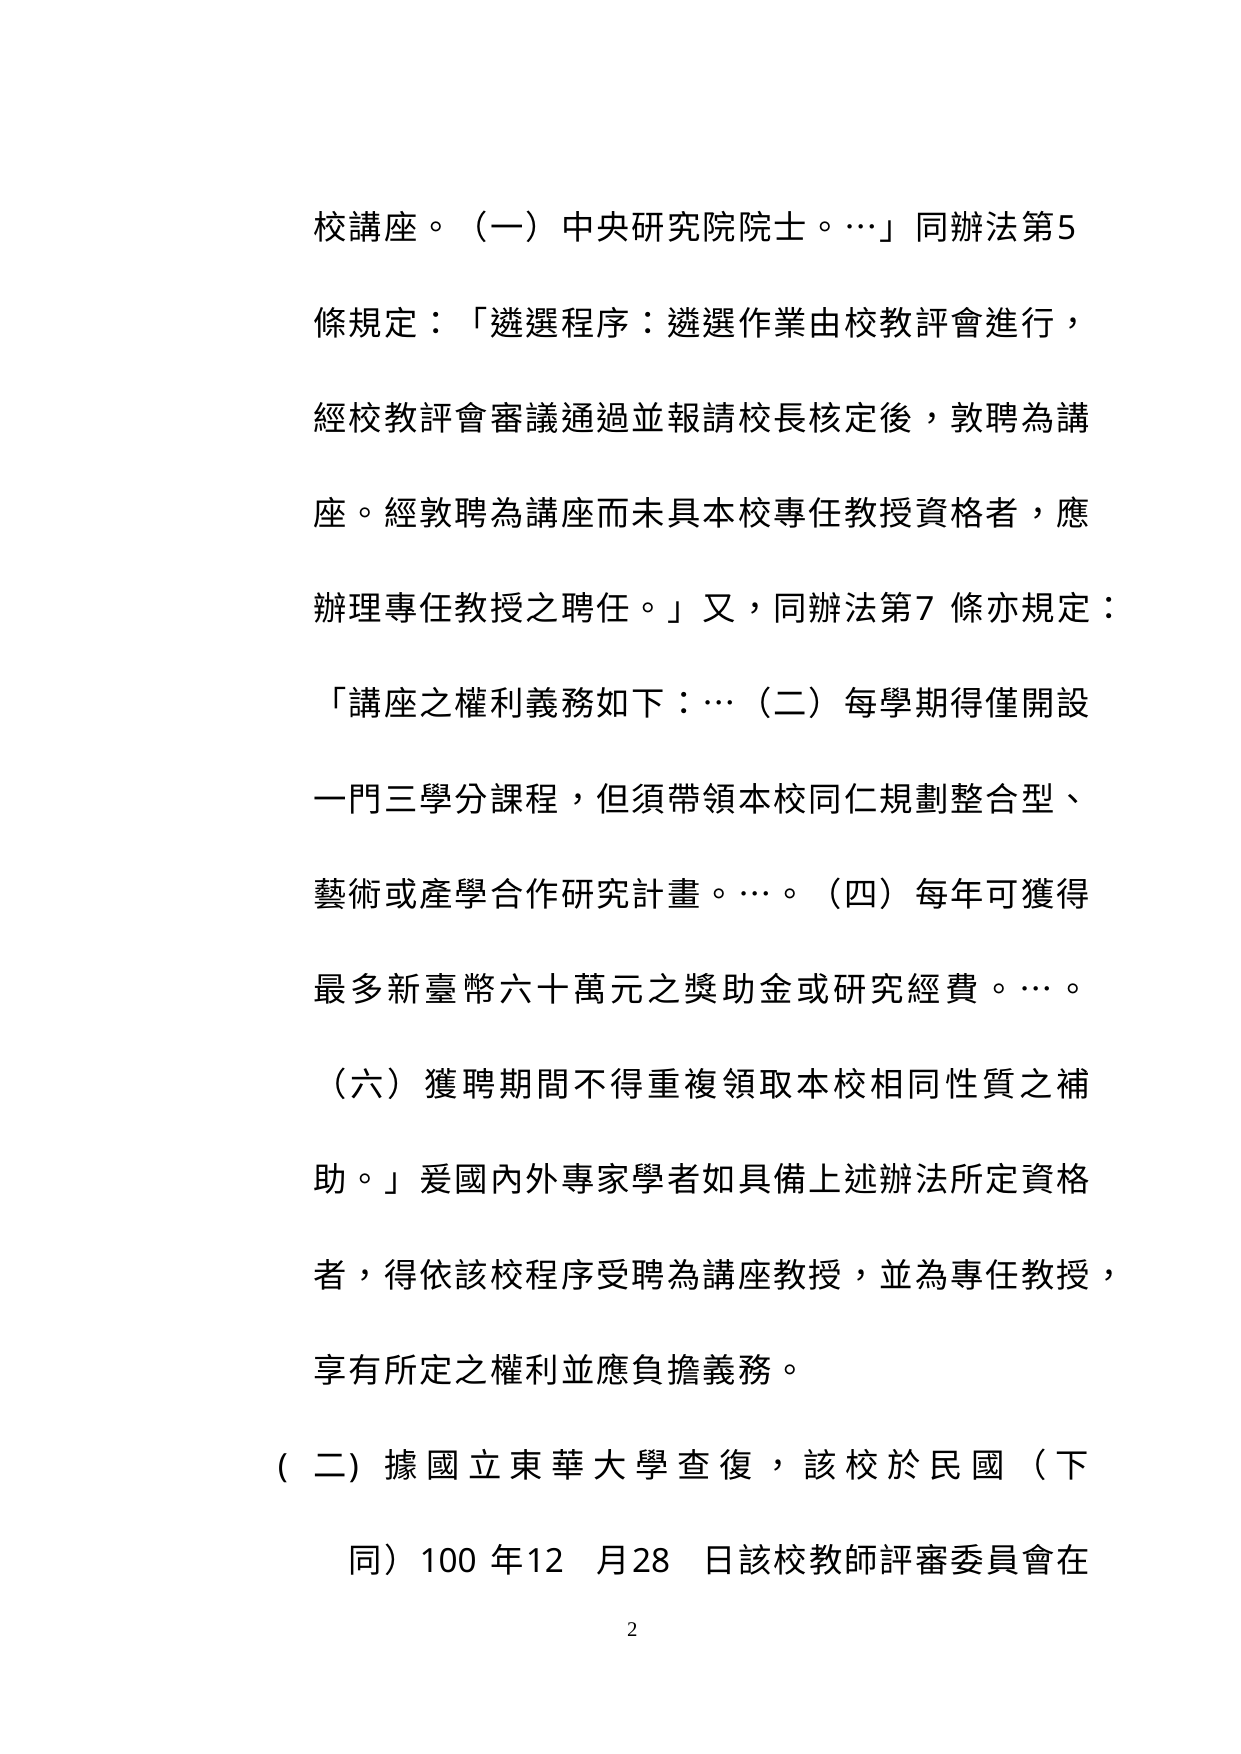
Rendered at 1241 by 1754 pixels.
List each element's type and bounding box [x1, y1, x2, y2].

subtitle [247, 1415, 1092, 1606]
subtitle [242, 178, 1092, 1415]
